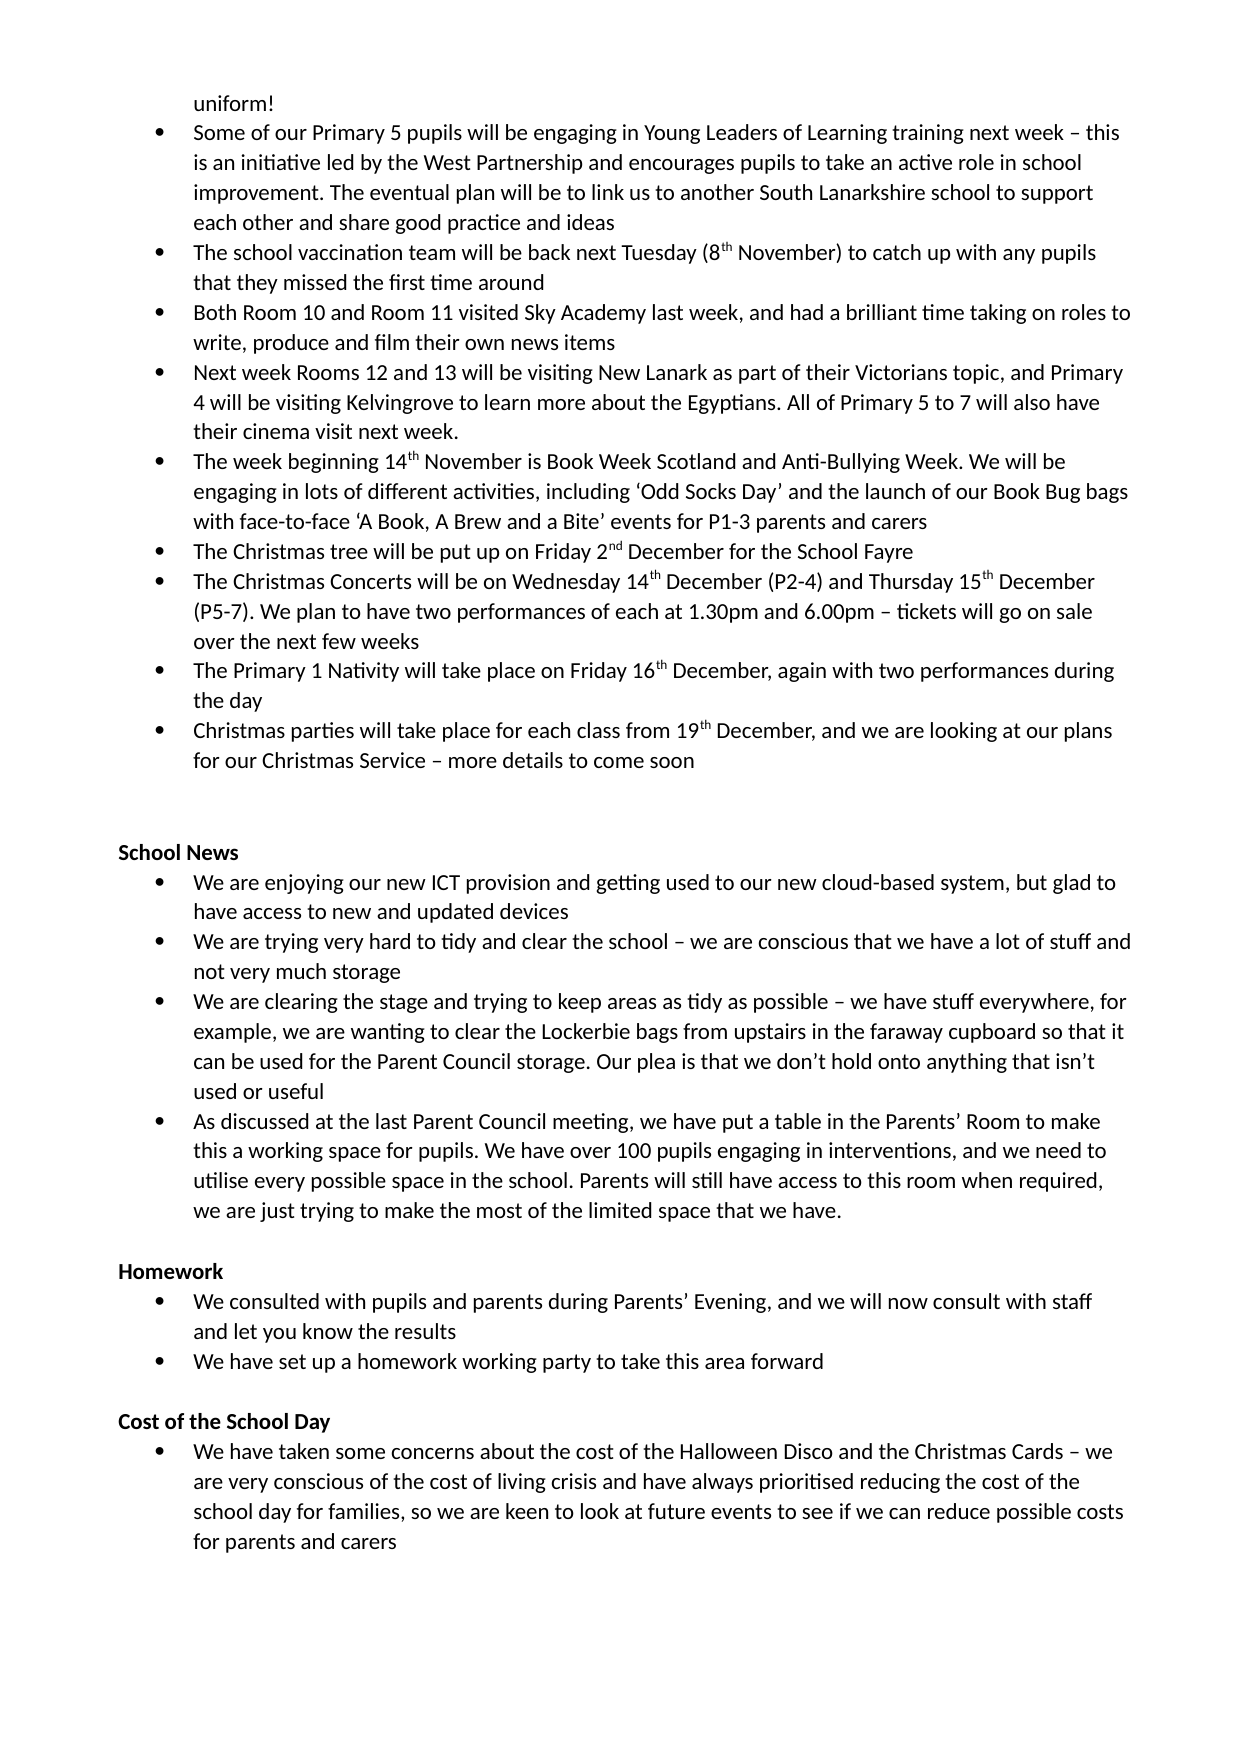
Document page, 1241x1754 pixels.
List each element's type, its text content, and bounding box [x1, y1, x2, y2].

list Some of our Primary 5 pupils will be engaging in Young Leaders of Learning training next week – this is an initiative led by the West Partnership and encourages pupils to take an active role in school improvement. The eventual plan will be to link us to another South Lanarkshire school to support each other and share good practice and ideas [156, 118, 1133, 236]
list We have taken some concerns about the cost of the Halloween Disco and the Christmas Cards – we are very conscious of the cost of living crisis and have always prioritised reducing the cost of the school day for families, so we are keen to look at future events to see if we can reduce possible costs for parents and carers [156, 1437, 1133, 1555]
list Christmas parties will take place for each class from 19th December, and we are looking at our plans for our Christmas Service – more details to come soon [156, 716, 1133, 774]
text School News [118, 838, 1133, 866]
text Homework [118, 1257, 1133, 1285]
list The school vaccination team will be back next Tuesday (8th November) to catch up with any pupils that they missed the first time around [156, 238, 1133, 296]
text Cost of the School Day [118, 1407, 1133, 1435]
list We are enjoying our new ICT provision and getting used to our new cloud-based system, but glad to have access to new and updated devices [156, 868, 1133, 926]
list The Christmas tree will be put up on Friday 2nd December for the School Fayre [156, 537, 1133, 565]
list Both Room 10 and Room 11 visited Sky Academy last week, and had a brilliant time taking on roles to write, produce and film their own news items [156, 298, 1133, 356]
list We consulted with pupils and parents during Parents’ Evening, and we will now consult with staff and let you know the results [156, 1287, 1133, 1345]
list We are clearing the stage and trying to keep areas as tidy as possible – we have stuff everywhere, for example, we are wanting to clear the Lockerbie bags from upstairs in the faraway cupboard so that it can be used for the Parent Council storage. Our plea is that we don’t hold onto anything that isn’t used or useful [156, 987, 1133, 1105]
list The Christmas Concerts will be on Wednesday 14th December (P2-4) and Thursday 15th December (P5-7). We plan to have two performances of each at 1.30pm and 6.00pm – tickets will go on sale over the next few weeks [156, 567, 1133, 655]
list We are trying very hard to tidy and clear the school – we are conscious that we have a lot of stuff and not very much storage [156, 927, 1133, 985]
list Next week Rooms 12 and 13 will be visiting New Lanark as part of their Victorians topic, and Primary 4 will be visiting Kelvingrove to learn more about the Egyptians. All of Primary 5 to 7 will also have their cinema visit next week. [156, 358, 1133, 446]
list As discussed at the last Parent Council meeting, we have put a table in the Parents’ Room to make this a working space for pupils. We have over 100 pupils engaging in interventions, and we need to utilise every possible space in the school. Parents will still have access to this room when required, we are just trying to make the most of the limited space that we have. [156, 1107, 1133, 1224]
list The week beginning 14th November is Book Week Scotland and Anti-Bullying Week. We will be engaging in lots of different activities, including ‘Odd Socks Day’ and the launch of our Book Bug bags with face-to-face ‘A Book, A Brew and a Bite’ events for P1-3 parents and carers [156, 447, 1133, 535]
list The Primary 1 Nativity will take place on Friday 16th December, again with two performances during the day [156, 657, 1133, 714]
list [156, 89, 1133, 117]
list We have set up a homework working party to take this area forward [156, 1347, 1133, 1375]
